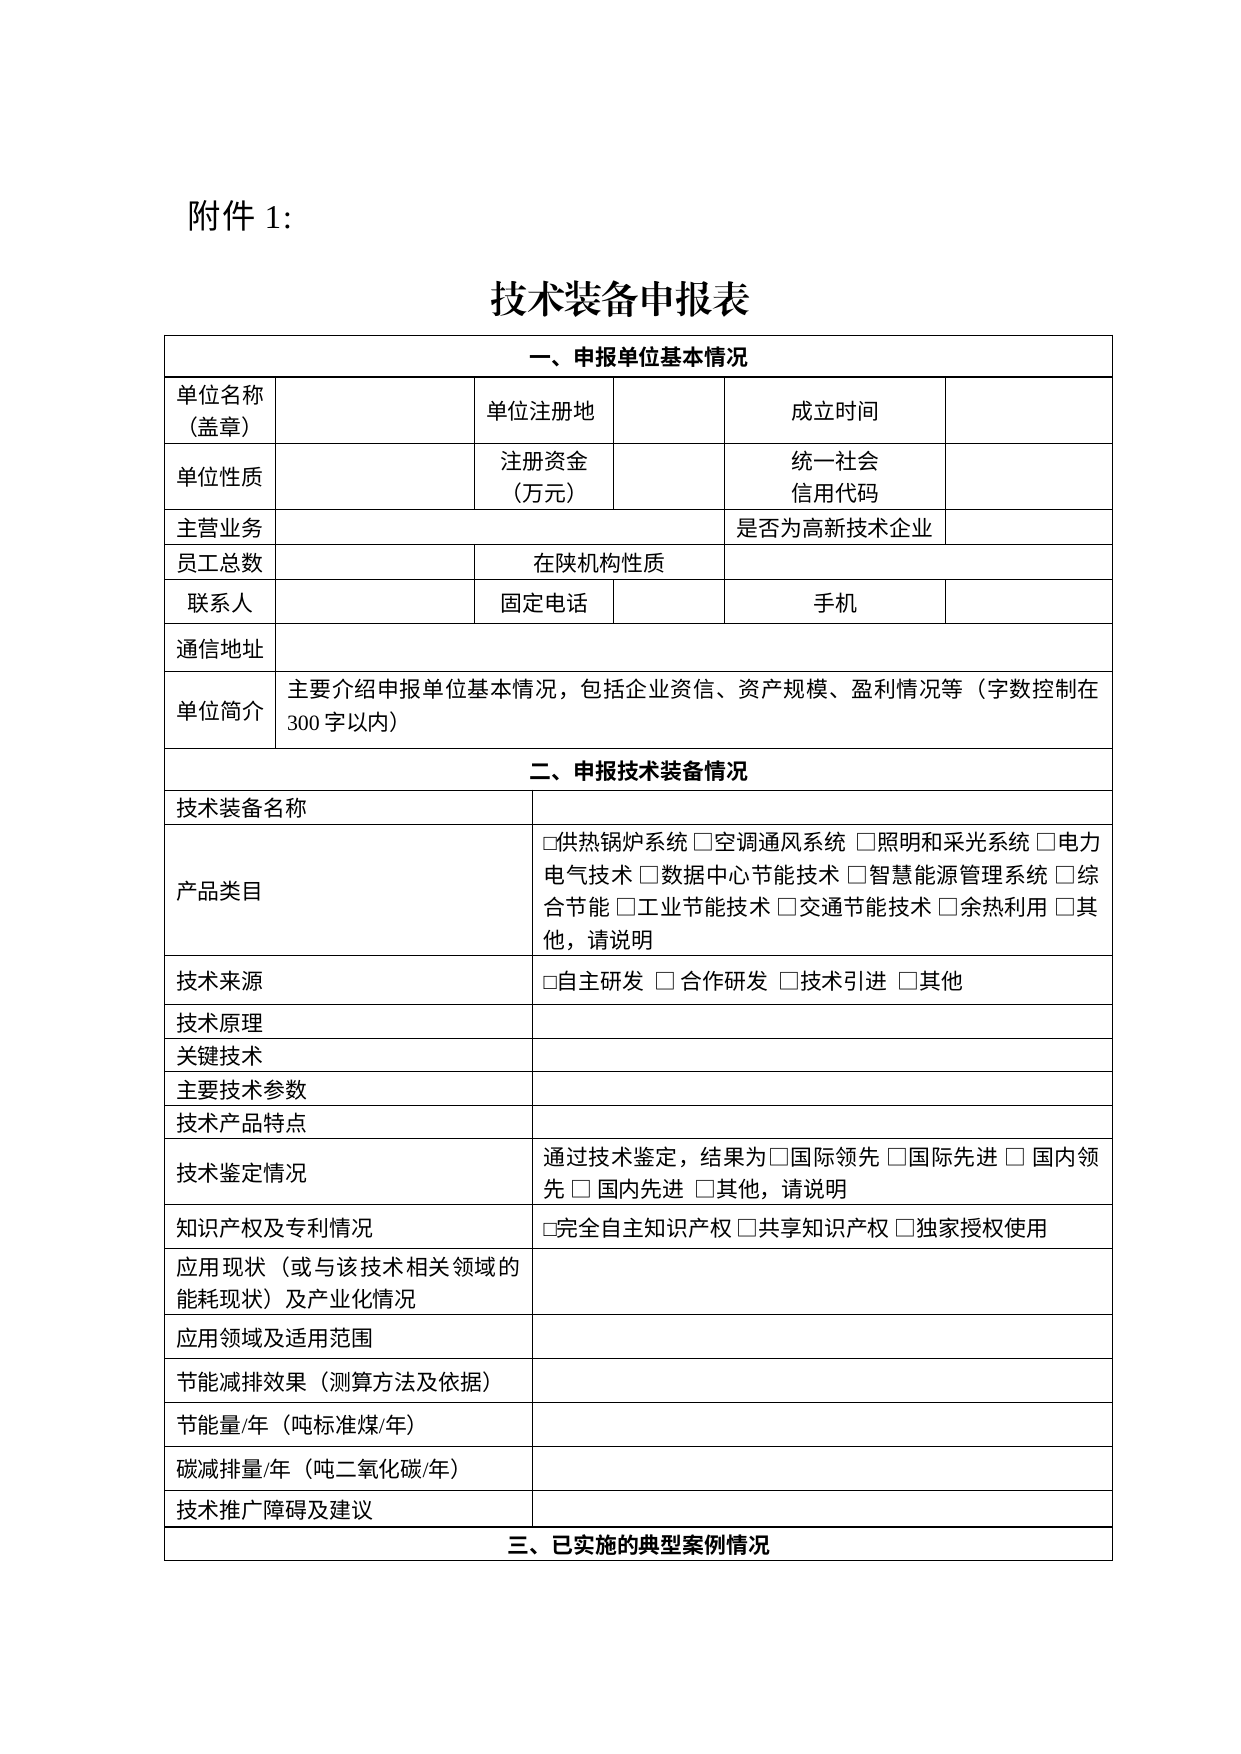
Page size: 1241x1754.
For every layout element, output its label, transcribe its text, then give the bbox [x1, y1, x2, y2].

table_cell 技术来源 [165, 956, 532, 1004]
table_header 一、申报单位基本情况 [165, 336, 1112, 376]
table_cell 节能减排效果（测算方法及依据） [165, 1359, 532, 1402]
table_cell [533, 1447, 1112, 1489]
table_cell [946, 580, 1112, 623]
table_cell [725, 545, 1112, 579]
table_cell 单位简介 [165, 672, 275, 748]
table_cell 在陕机构性质 [475, 545, 724, 579]
table_cell [533, 1403, 1112, 1446]
table_cell [533, 1491, 1112, 1526]
table_cell 主营业务 [165, 510, 275, 544]
table_cell 员工总数 [165, 545, 275, 579]
table_cell 三、已实施的典型案例情况 [165, 1528, 1112, 1560]
table_cell [276, 624, 1112, 671]
table_cell 手机 [725, 580, 945, 623]
table_cell 技术产品特点 [165, 1106, 532, 1138]
table_cell 技术鉴定情况 [165, 1139, 532, 1204]
table_cell [533, 1005, 1112, 1038]
table_cell 技术装备名称 [165, 791, 532, 824]
table_cell [614, 444, 724, 508]
table_cell 固定电话 [475, 580, 613, 623]
table_cell [276, 510, 724, 544]
table_cell 技术原理 [165, 1005, 532, 1038]
table_cell 主要技术参数 [165, 1072, 532, 1105]
table_cell 成立时间 [725, 378, 945, 442]
table_cell [533, 1315, 1112, 1358]
table_cell 统一社会 信用代码 [725, 444, 945, 508]
table_cell 应用现状（或与该技术相关领域的能耗现状）及产业化情况 [165, 1249, 532, 1314]
table_cell [946, 444, 1112, 508]
table_cell [614, 378, 724, 442]
table_cell [614, 580, 724, 623]
table_cell [276, 444, 474, 508]
table_cell 应用领域及适用范围 [165, 1315, 532, 1358]
table_cell 单位性质 [165, 444, 275, 508]
table_cell [276, 545, 474, 579]
text 技术装备申报表 [187, 269, 1053, 334]
table_cell 产品类目 [165, 825, 532, 955]
table_cell 是否为高新技术企业 [725, 510, 945, 544]
table_cell [946, 510, 1112, 544]
table_cell □自主研发 □ 合作研发 □技术引进 □其他 [533, 956, 1112, 1004]
table_cell 注册资金（万元） [475, 444, 613, 508]
table_cell 关键技术 [165, 1039, 532, 1071]
table_cell 通过技术鉴定，结果为□国际领先 □国际先进 □ 国内领先 □ 国内先进 □其他，请说明 [533, 1139, 1112, 1204]
table_cell [533, 1249, 1112, 1314]
table_cell [946, 378, 1112, 442]
text 附件1: [187, 181, 1053, 246]
table_cell [533, 1072, 1112, 1105]
table_cell 单位名称（盖章） [165, 378, 275, 442]
table_cell □完全自主知识产权 □共享知识产权 □独家授权使用 [533, 1205, 1112, 1248]
table_cell □供热锅炉系统 □空调通风系统 □照明和采光系统 □电力电气技术 □数据中心节能技术 □智慧能源管理系统 □综合节能 □工业节能技术 □交通节能技术 □余热利用 □其他，请说明 [533, 825, 1112, 955]
table_cell 碳减排量/年（吨二氧化碳/年） [165, 1447, 532, 1489]
table_cell 通信地址 [165, 624, 275, 671]
table_cell 技术推广障碍及建议 [165, 1491, 532, 1526]
table_cell [276, 580, 474, 623]
table_cell [533, 1359, 1112, 1402]
table_cell [276, 378, 474, 442]
table_cell [533, 791, 1112, 824]
table_cell 节能量/年（吨标准煤/年） [165, 1403, 532, 1446]
table_cell 单位注册地 [475, 378, 613, 442]
table_cell 联系人 [165, 580, 275, 623]
table_cell 二、申报技术装备情况 [165, 749, 1112, 789]
table_cell [533, 1106, 1112, 1138]
table_cell [533, 1039, 1112, 1071]
table_cell 主要介绍申报单位基本情况，包括企业资信、资产规模、盈利情况等（字数控制在300字以内） [276, 672, 1112, 748]
table_cell 知识产权及专利情况 [165, 1205, 532, 1248]
